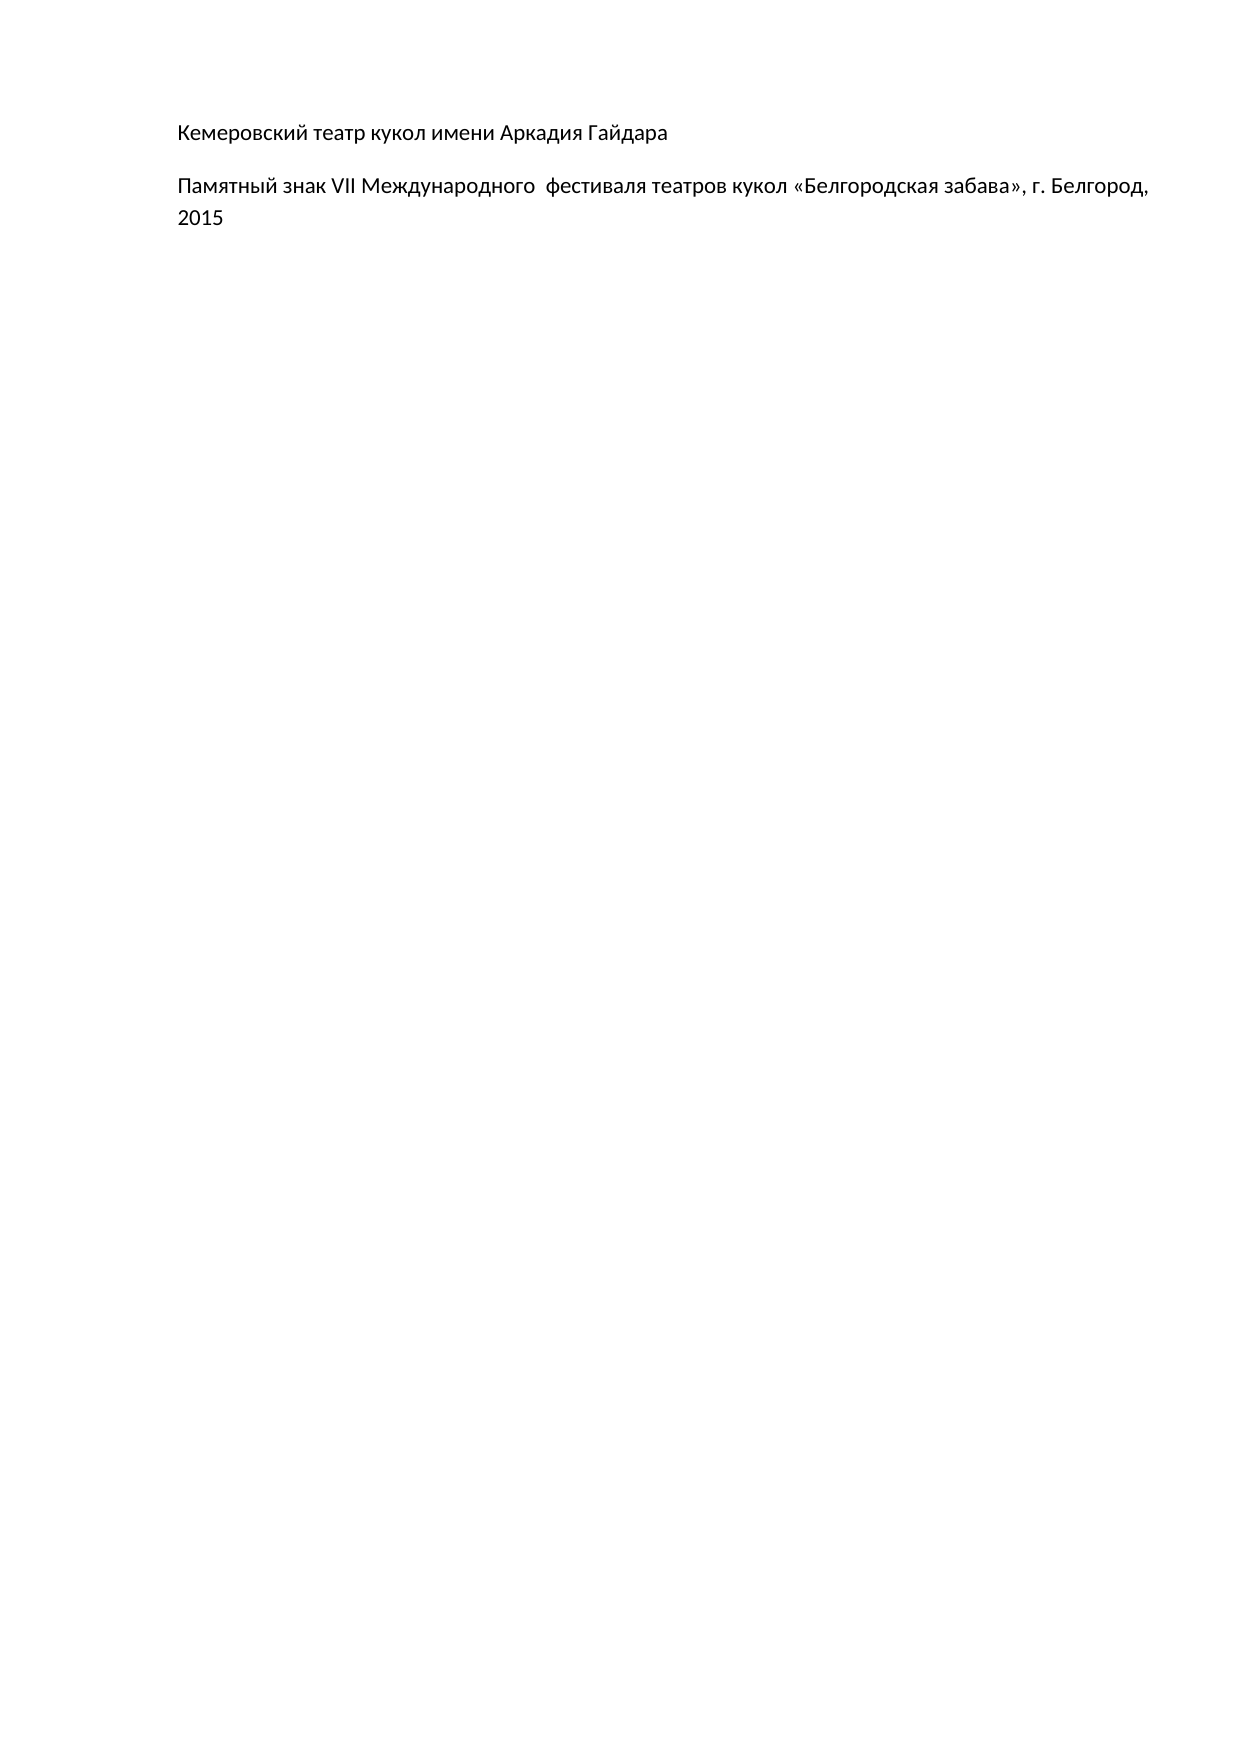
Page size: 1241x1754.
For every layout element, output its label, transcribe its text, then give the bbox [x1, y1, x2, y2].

text Кемеровский театр кукол имени Аркадия Гайдара [177, 118, 1152, 146]
text Памятный знак VII Международного фестиваля театров кукол «Белгородская забава», г. Белгород, 2015 [177, 171, 1152, 231]
